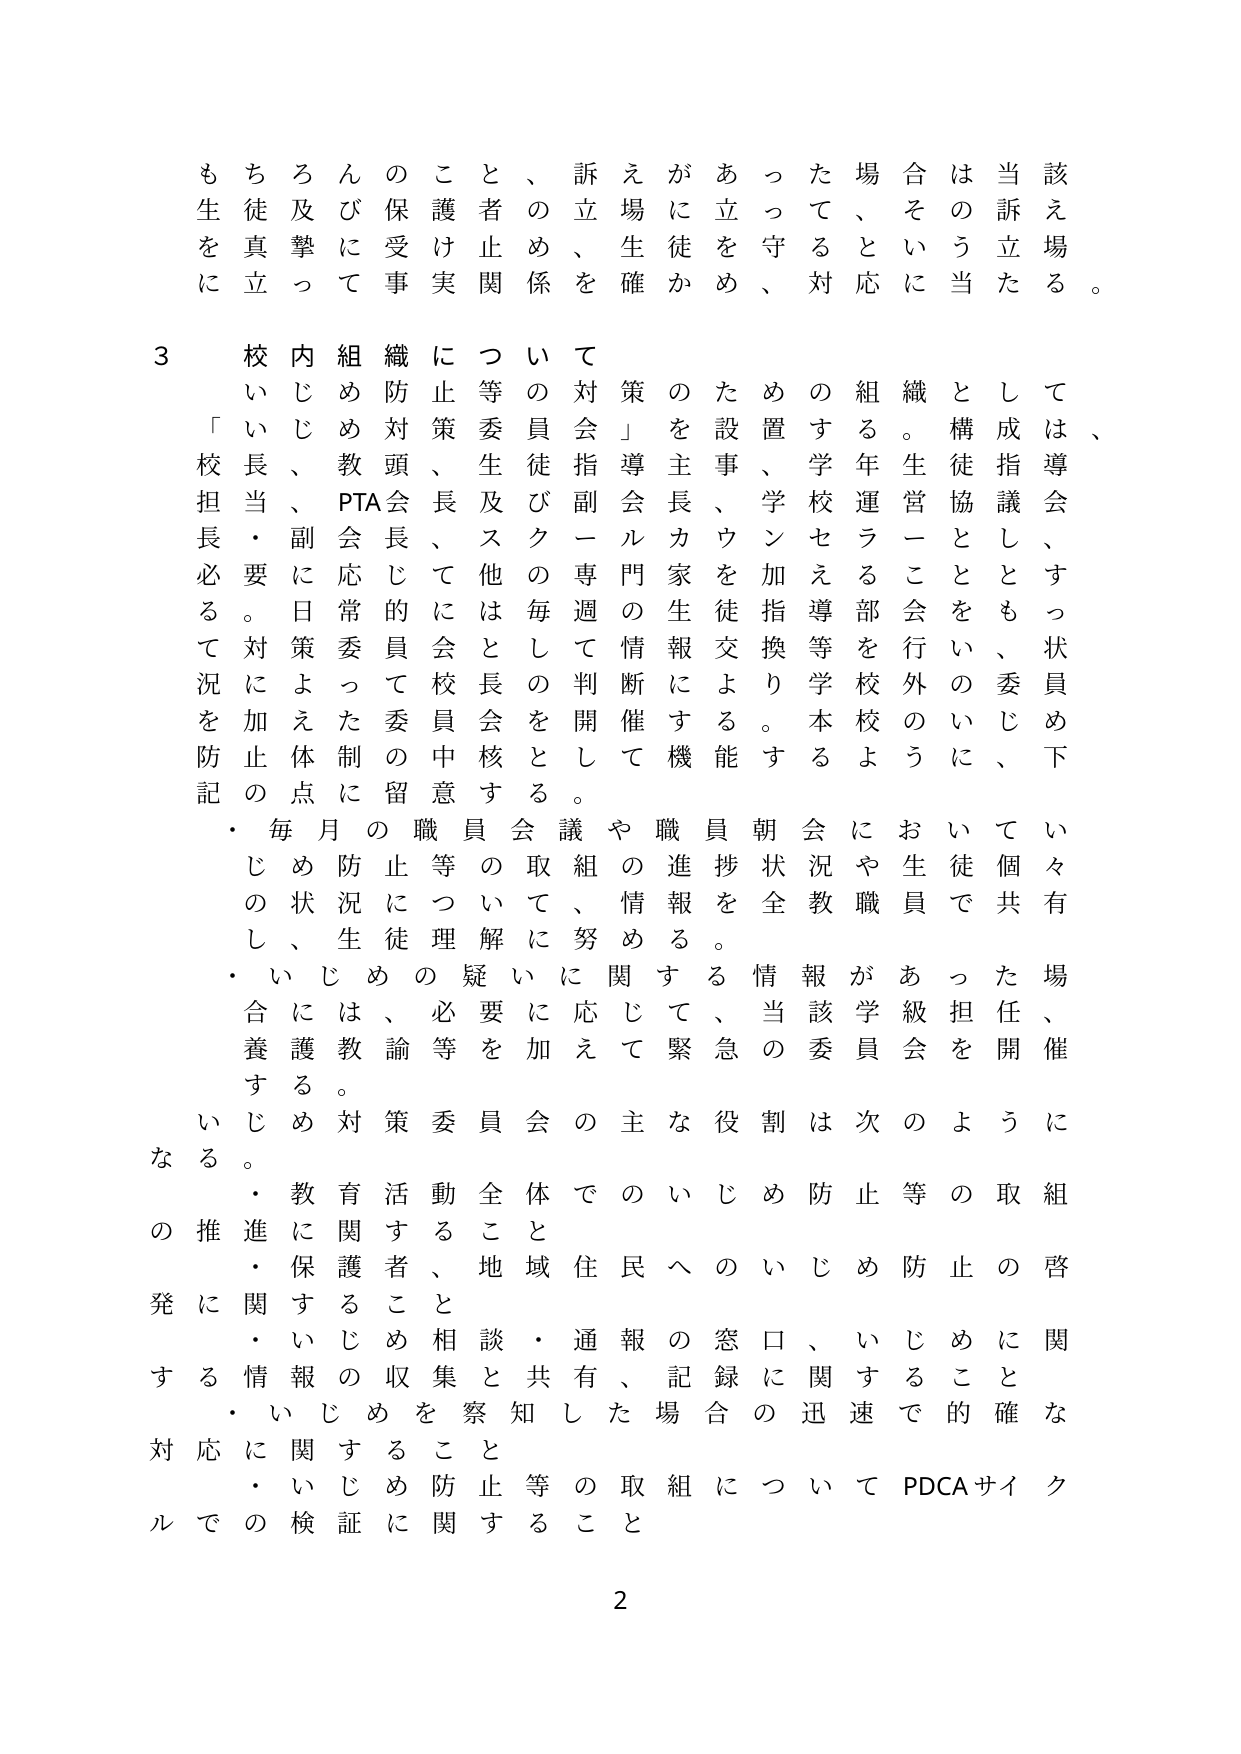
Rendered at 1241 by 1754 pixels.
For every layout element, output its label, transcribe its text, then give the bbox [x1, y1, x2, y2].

text ・いじめを察知した場合の迅速で的確な対応に関すること [149, 1394, 1091, 1467]
text ・いじめ相談・通報の窓口、いじめに関する情報の収集と共有、記録に関すること [149, 1321, 1091, 1394]
text ・いじめの疑いに関する情報があった場合には、必要に応じて、当該学級担任、養護教諭等を加えて緊急の委員会を開催する。 [196, 956, 1091, 1102]
text ・教育活動全体でのいじめ防止等の取組の推進に関すること [149, 1175, 1091, 1248]
text ３ 校内組織について [149, 336, 1091, 373]
text ・いじめ防止等の取組についてPDCAサイクルでの検証に関すること [149, 1467, 1091, 1539]
text ・保護者、地域住民へのいじめ防止の啓発に関すること [149, 1248, 1091, 1321]
text ・毎月の職員会議や職員朝会においていじめ防止等の取組の進捗状況や生徒個々の状況について、情報を全教職員で共有し、生徒理解に努める。 [196, 810, 1091, 956]
text いじめ防止等の対策のための組織として、「いじめ対策委員会」を設置する。構成は、校長、教頭、生徒指導主事、学年生徒指導担当、PTA会長及び副会長、学校運営協議会長・副会長、スクールカウンセラーとし、必要に応じて他の専門家を加えることとする。日常的には毎週の生徒指導部会をもって対策委員会として情報交換等を行い、状況によって校長の判断により学校外の委員を加えた委員会を開催する。本校のいじめ防止体制の中核として機能するように、下記の点に留意する。 [149, 373, 1091, 810]
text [149, 154, 1091, 300]
text いじめ対策委員会の主な役割は次のようになる。 [149, 1102, 1091, 1175]
